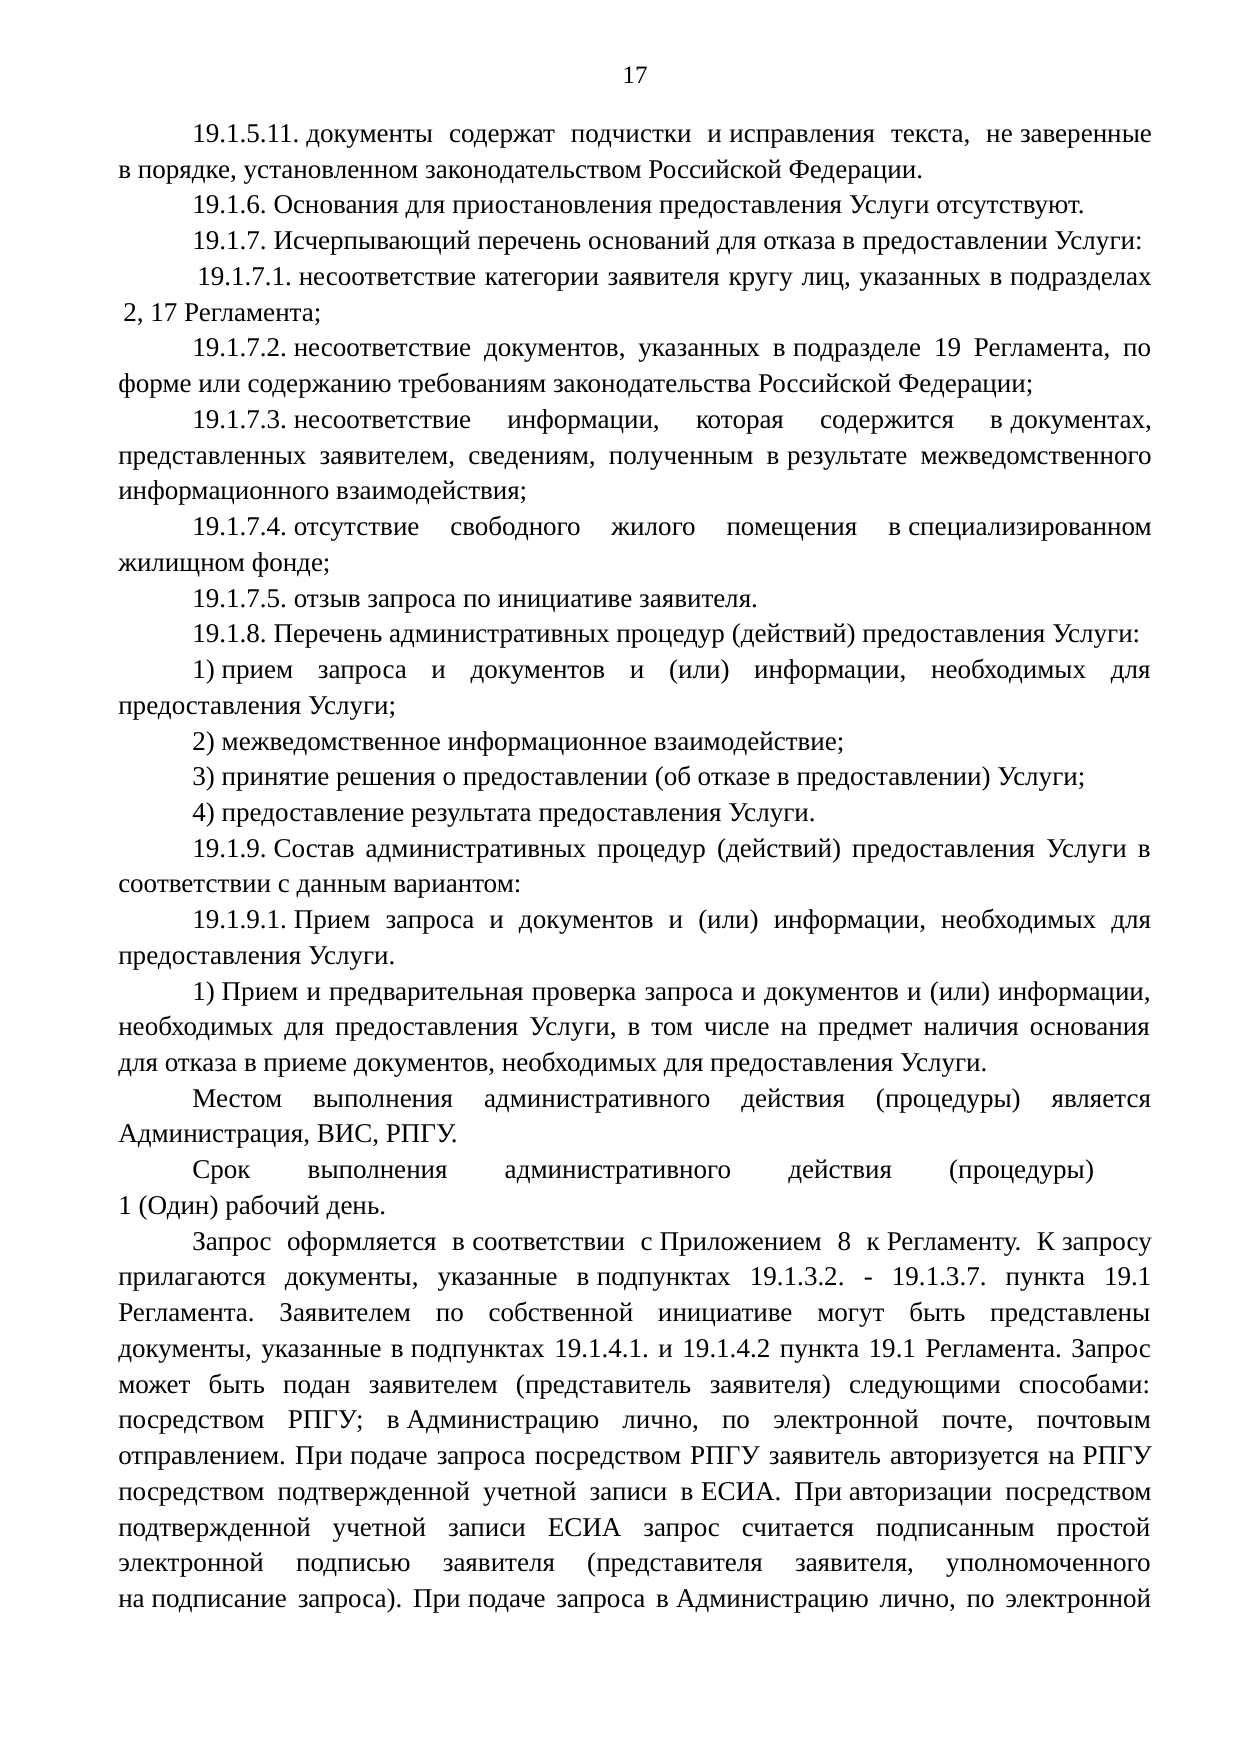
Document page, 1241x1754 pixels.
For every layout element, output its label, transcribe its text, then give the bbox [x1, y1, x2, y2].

text 19.1.9.1. Прием запроса и документов и (или) информации, необходимых для предоставления Услуги. [118, 903, 1152, 970]
text 19.1.7.3. несоответствие информации, которая содержится в документах, представленных заявителем, сведениям, полученным в результате межведомственного информационного взаимодействия; [118, 403, 1152, 506]
text 2) межведомственное информационное взаимодействие; [118, 724, 1152, 756]
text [118, 1225, 1152, 1613]
text 19.1.5.11. документы содержат подчистки и исправления текста, не заверенные в порядке, установленном законодательством Российской Федерации. [118, 117, 1152, 184]
text 19.1.7. Исчерпывающий перечень оснований для отказа в предоставлении Услуги: [118, 224, 1152, 256]
text 1) прием запроса и документов и (или) информации, необходимых для предоставления Услуги; [118, 653, 1152, 720]
text 19.1.9. Состав административных процедур (действий) предоставления Услуги в соответствии с данным вариантом: [118, 832, 1152, 899]
text 19.1.6. Основания для приостановления предоставления Услуги отсутствуют. [118, 189, 1152, 220]
text 19.1.7.2. несоответствие документов, указанных в подразделе 19 Регламента, по форме или содержанию требованиям законодательства Российской Федерации; [118, 332, 1152, 398]
text Местом выполнения административного действия (процедуры) является Администрация, ВИС, РПГУ. [118, 1082, 1152, 1149]
text 19.1.7.5. отзыв запроса по инициативе заявителя. [118, 582, 1152, 613]
text 3) принятие решения о предоставлении (об отказе в предоставлении) Услуги; [118, 760, 1152, 791]
text 4) предоставление результата предоставления Услуги. [118, 796, 1152, 827]
text 1) Прием и предварительная проверка запроса и документов и (или) информации, необходимых для предоставления Услуги, в том числе на предмет наличия основания для отказа в приеме документов, необходимых для предоставления Услуги. [118, 975, 1152, 1077]
text 19.1.7.1. несоответствие категории заявителя кругу лиц, указанных в подразделах 2, 17 Регламента; [123, 260, 1152, 327]
text Срок выполнения административного действия (процедуры) 1 (Один) рабочий день. [118, 1153, 1152, 1220]
text 19.1.7.4. отсутствие свободного жилого помещения в специализированном жилищном фонде; [118, 510, 1152, 577]
text 19.1.8. Перечень административных процедур (действий) предоставления Услуги: [118, 617, 1152, 648]
